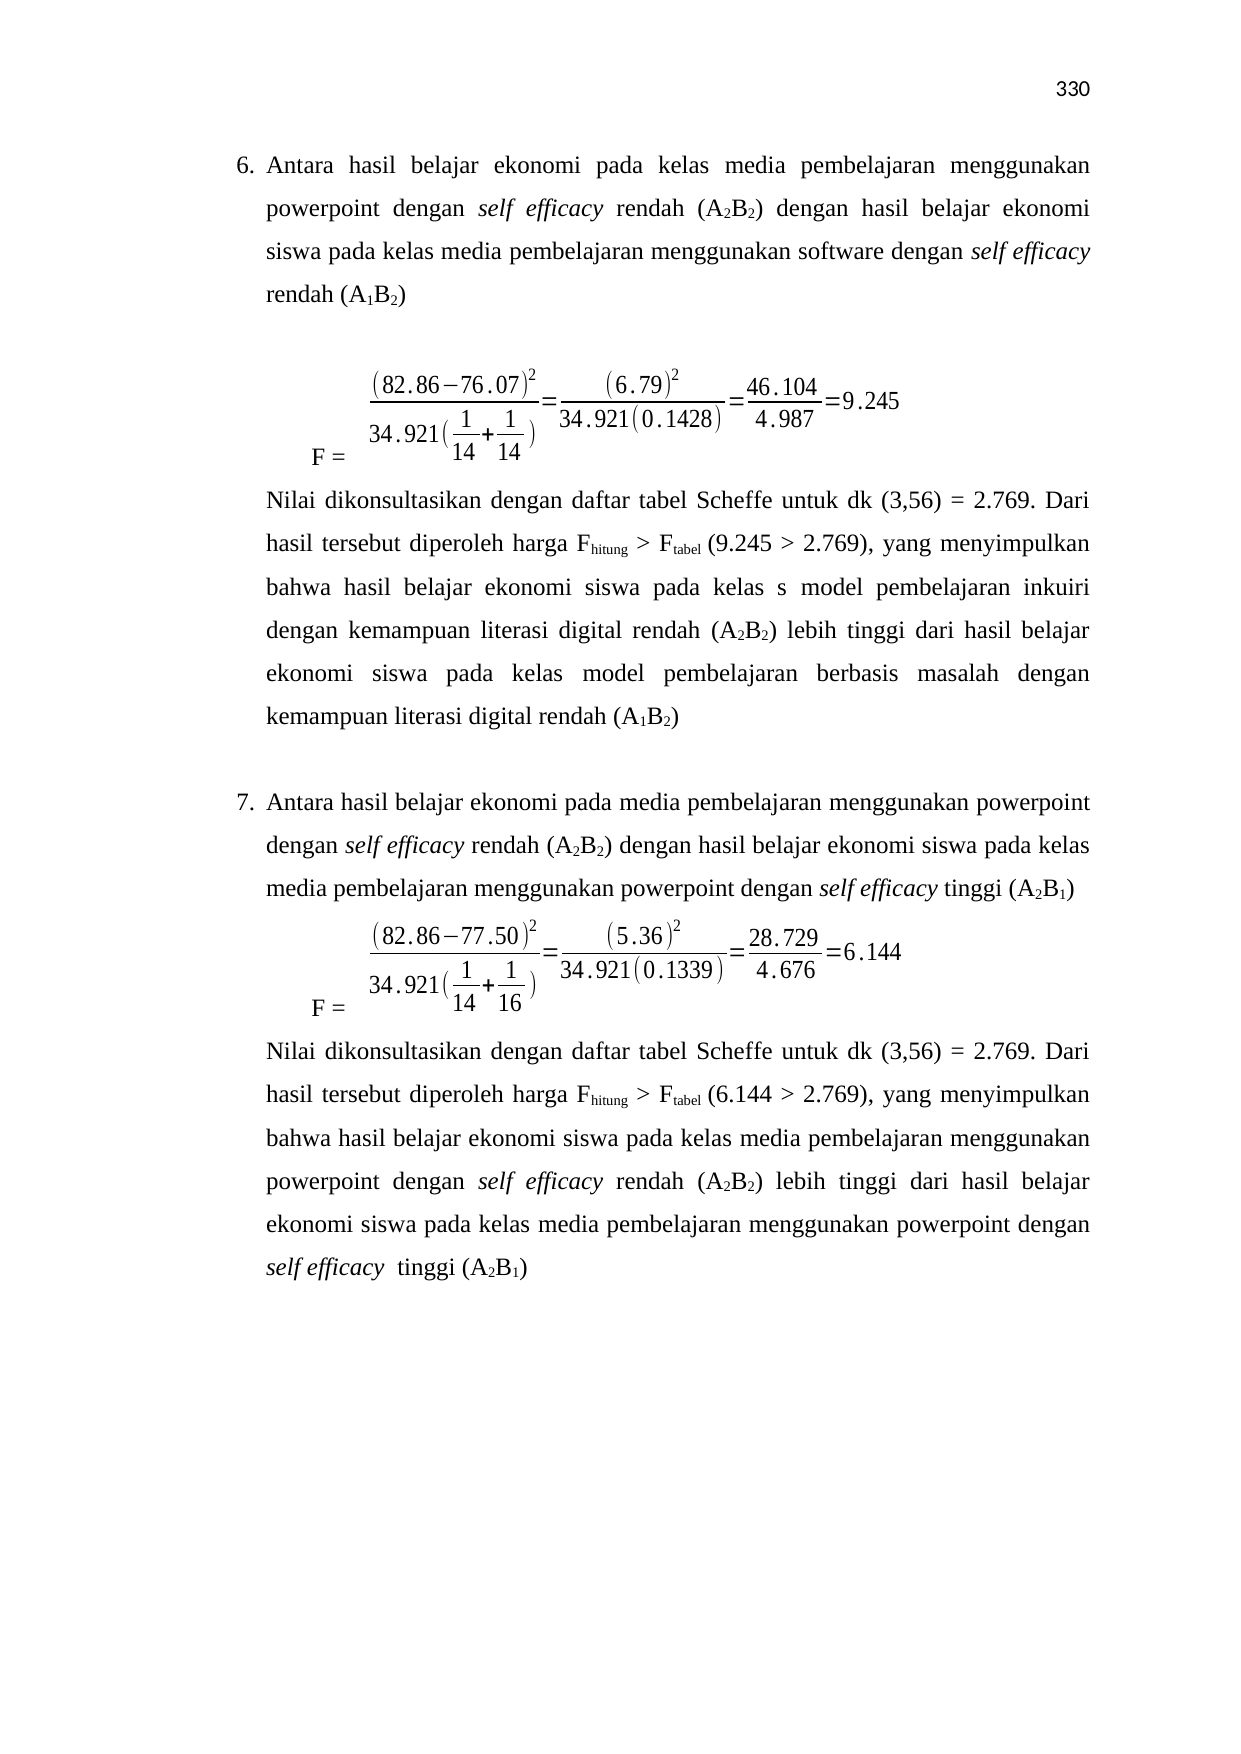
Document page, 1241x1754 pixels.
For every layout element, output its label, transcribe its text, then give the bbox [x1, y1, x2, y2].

text Nilai dikonsultasikan dengan daftar tabel Scheffe untuk dk (3,56) = 2.769. Dari hasil tersebut diperoleh harga Fhitung > Ftabel (6.144 > 2.769), yang menyimpulkan bahwa hasil belajar ekonomi siswa pada kelas media pembelajaran menggunakan powerpoint dengan self efficacy rendah (A2B2) lebih tinggi dari hasil belajar ekonomi siswa pada kelas media pembelajaran menggunakan powerpoint dengan self efficacy tinggi (A2B1) [236, 1036, 1090, 1281]
text Nilai dikonsultasikan dengan daftar tabel Scheffe untuk dk (3,56) = 2.769. Dari hasil tersebut diperoleh harga Fhitung > Ftabel (9.245 > 2.769), yang menyimpulkan bahwa hasil belajar ekonomi siswa pada kelas s model pembelajaran inkuiri dengan kemampuan literasi digital rendah (A2B2) lebih tinggi dari hasil belajar ekonomi siswa pada kelas model pembelajaran berbasis masalah dengan kemampuan literasi digital rendah (A1B2) [236, 485, 1090, 730]
text F = [236, 917, 1090, 1022]
list Antara hasil belajar ekonomi pada kelas media pembelajaran menggunakan powerpoint dengan self efficacy rendah (A2B2) dengan hasil belajar ekonomi siswa pada kelas media pembelajaran menggunakan software dengan self efficacy rendah (A1B2) [236, 150, 1090, 308]
text F = [236, 366, 1090, 471]
list Antara hasil belajar ekonomi pada media pembelajaran menggunakan powerpoint dengan self efficacy rendah (A2B2) dengan hasil belajar ekonomi siswa pada kelas media pembelajaran menggunakan powerpoint dengan self efficacy tinggi (A2B1) [236, 787, 1090, 902]
